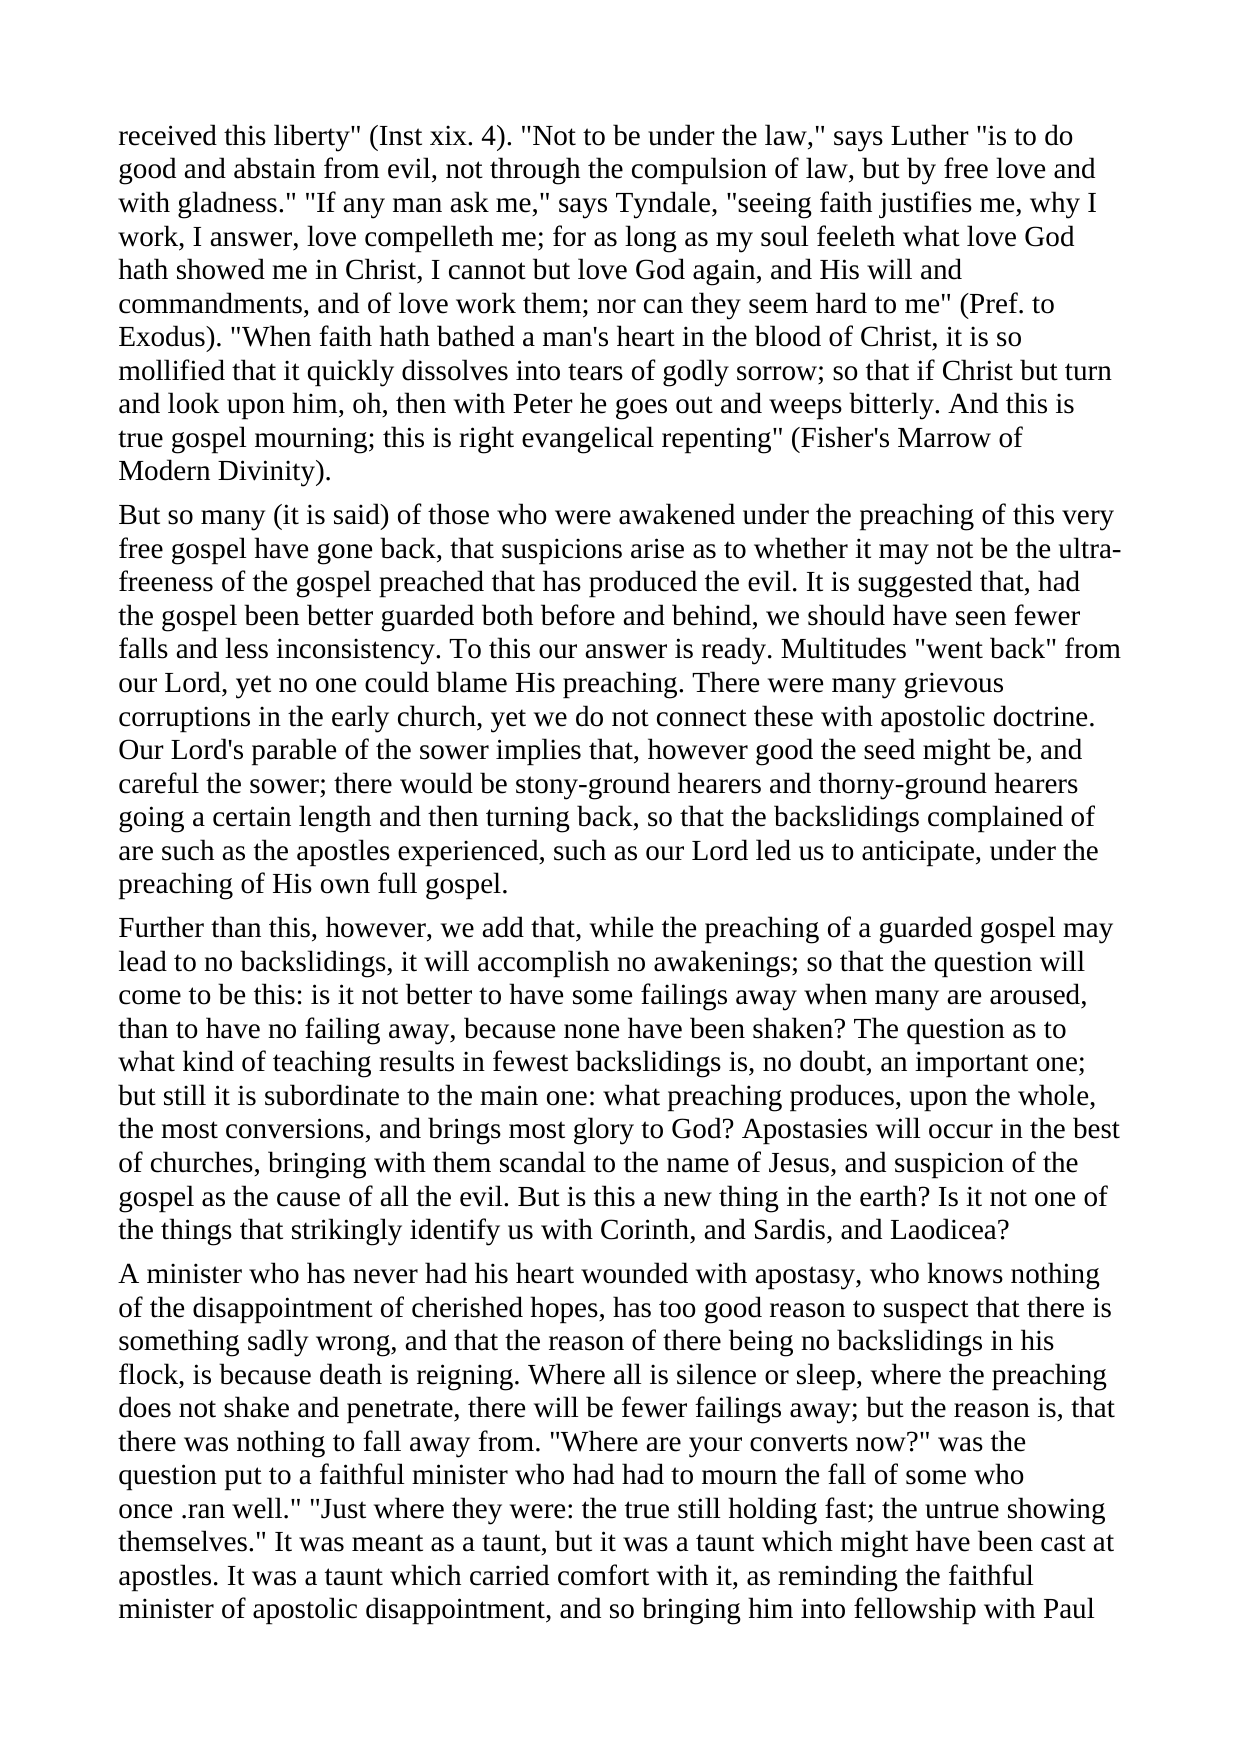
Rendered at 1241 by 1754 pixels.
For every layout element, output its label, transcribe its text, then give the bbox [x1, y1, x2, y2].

text Further than this, however, we add that, while the preaching of a guarded gospel may lead to no backslidings, it will accomplish no awakenings; so that the question will come to be this: is it not better to have some failings away when many are aroused, than to have no failing away, because none have been shaken? The question as to what kind of teaching results in fewest backslidings is, no doubt, an important one; but still it is subordinate to the main one: what preaching produces, upon the whole, the most conversions, and brings most glory to God? Apostasies will occur in the best of churches, bringing with them scandal to the name of Jesus, and suspicion of the gospel as the cause of all the evil. But is this a new thing in the earth? Is it not one of the things that strikingly identify us with Corinth, and Sardis, and Laodicea? [118, 910, 1122, 1246]
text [118, 1256, 1122, 1625]
text But so many (it is said) of those who were awakened under the preaching of this very free gospel have gone back, that suspicions arise as to whether it may not be the ultra-freeness of the gospel preached that has produced the evil. It is suggested that, had the gospel been better guarded both before and behind, we should have seen fewer falls and less inconsistency. To this our answer is ready. Multitudes "went back" from our Lord, yet no one could blame His preaching. There were many grievous corruptions in the early church, yet we do not connect these with apostolic doctrine. Our Lord's parable of the sower implies that, however good the seed might be, and careful the sower; there would be stony-ground hearers and thorny-ground hearers going a certain length and then turning back, so that the backslidings complained of are such as the apostles experienced, such as our Lord led us to anticipate, under the preaching of His own full gospel. [118, 497, 1122, 900]
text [118, 118, 1122, 487]
